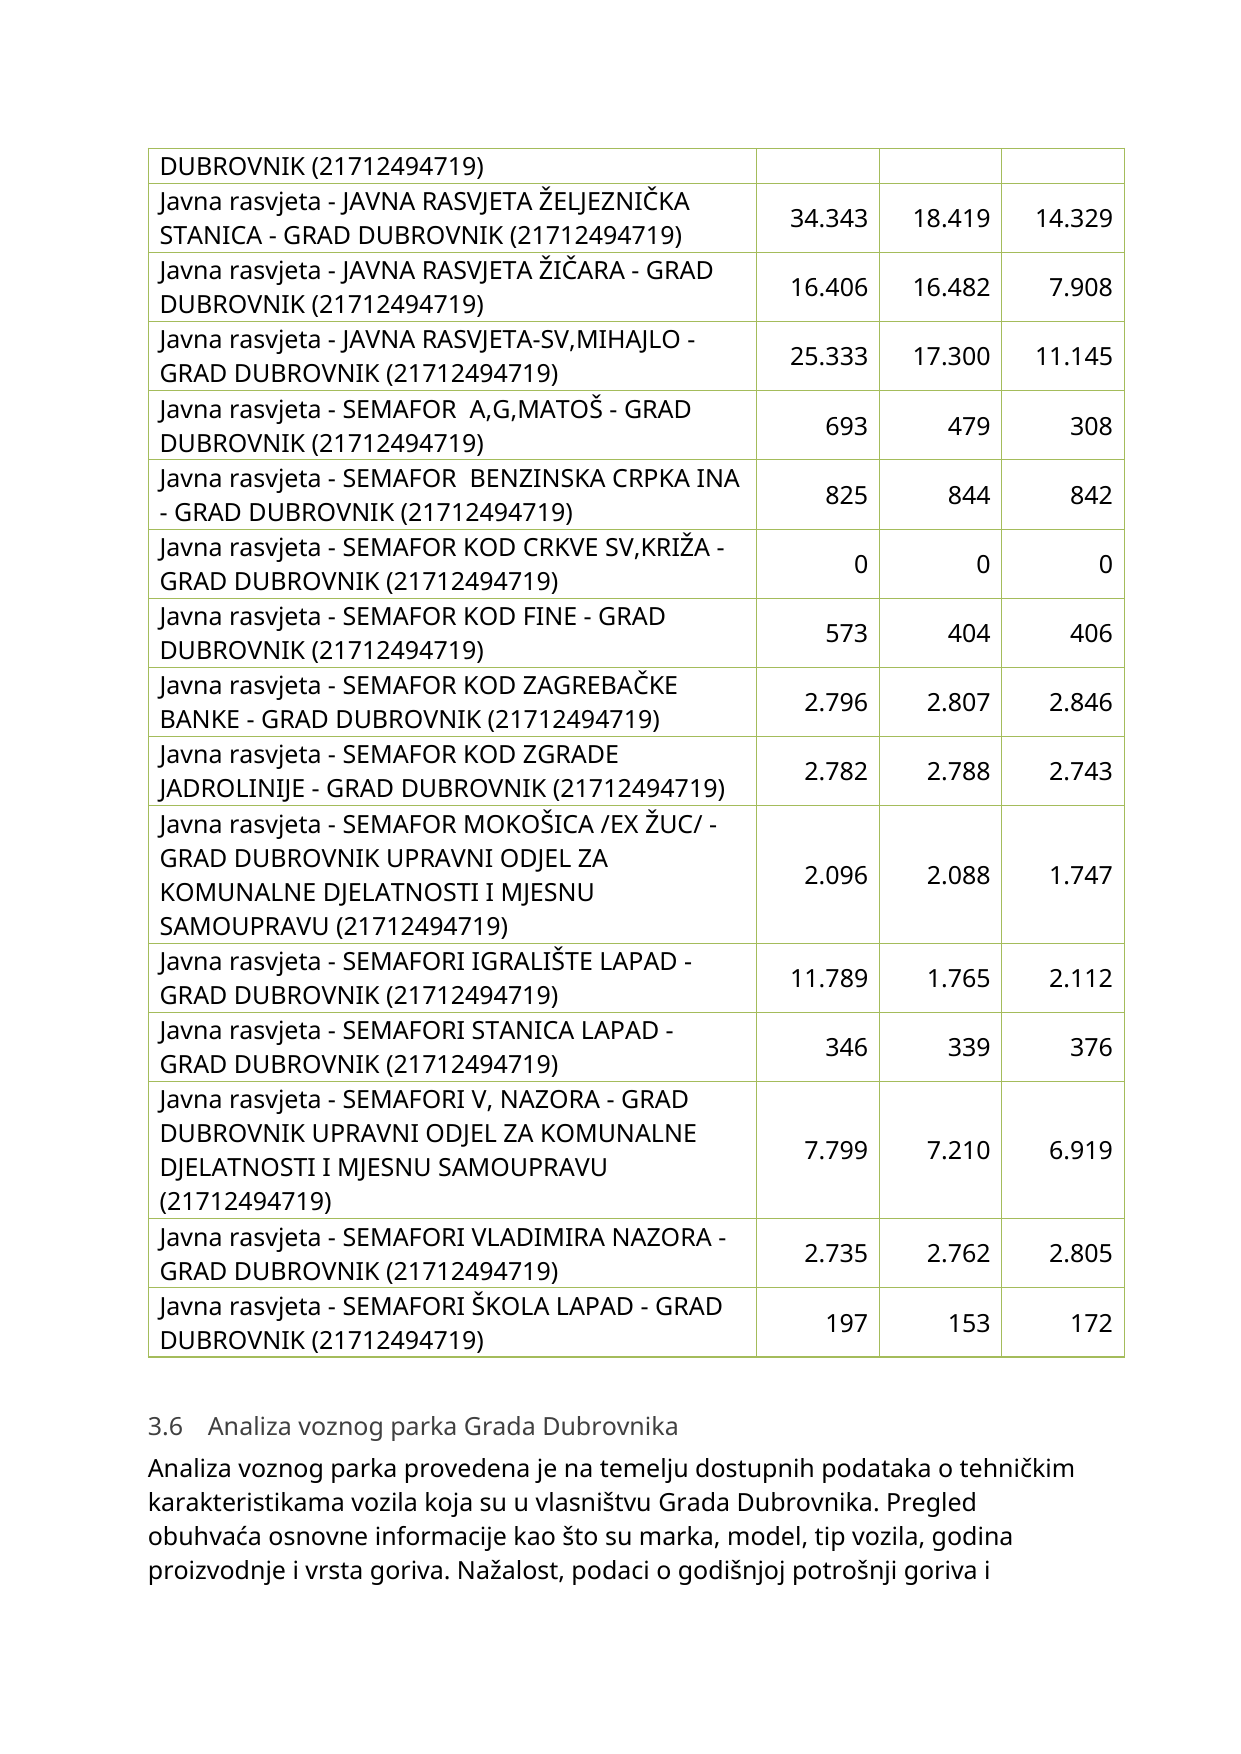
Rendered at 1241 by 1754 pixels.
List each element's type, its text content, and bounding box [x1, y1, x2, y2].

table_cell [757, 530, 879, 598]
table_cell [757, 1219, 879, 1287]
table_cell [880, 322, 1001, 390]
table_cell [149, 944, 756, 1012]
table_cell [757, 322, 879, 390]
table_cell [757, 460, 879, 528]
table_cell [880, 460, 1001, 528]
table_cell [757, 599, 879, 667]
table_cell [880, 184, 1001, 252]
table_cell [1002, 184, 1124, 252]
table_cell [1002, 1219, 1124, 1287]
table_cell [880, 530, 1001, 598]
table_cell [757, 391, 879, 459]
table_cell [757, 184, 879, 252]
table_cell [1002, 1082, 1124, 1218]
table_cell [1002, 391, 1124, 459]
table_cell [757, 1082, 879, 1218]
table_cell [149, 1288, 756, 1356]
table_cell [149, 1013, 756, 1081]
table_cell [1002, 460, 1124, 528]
subtitle Analiza voznog parka Grada Dubrovnika [148, 1408, 1093, 1442]
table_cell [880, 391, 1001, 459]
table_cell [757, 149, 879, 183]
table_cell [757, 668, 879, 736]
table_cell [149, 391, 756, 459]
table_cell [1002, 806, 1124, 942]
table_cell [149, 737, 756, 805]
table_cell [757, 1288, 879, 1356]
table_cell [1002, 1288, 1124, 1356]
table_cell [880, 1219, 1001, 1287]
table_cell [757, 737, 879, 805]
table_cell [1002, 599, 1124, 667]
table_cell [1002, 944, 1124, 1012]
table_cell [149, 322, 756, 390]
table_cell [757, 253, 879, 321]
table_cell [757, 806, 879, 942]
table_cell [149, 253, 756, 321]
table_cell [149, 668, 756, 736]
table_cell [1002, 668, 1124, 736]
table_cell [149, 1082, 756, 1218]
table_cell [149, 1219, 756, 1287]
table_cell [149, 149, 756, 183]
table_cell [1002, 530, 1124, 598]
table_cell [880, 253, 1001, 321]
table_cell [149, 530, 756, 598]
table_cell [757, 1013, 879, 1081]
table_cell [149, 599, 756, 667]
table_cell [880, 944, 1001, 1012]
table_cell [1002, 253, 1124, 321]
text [148, 1451, 1093, 1587]
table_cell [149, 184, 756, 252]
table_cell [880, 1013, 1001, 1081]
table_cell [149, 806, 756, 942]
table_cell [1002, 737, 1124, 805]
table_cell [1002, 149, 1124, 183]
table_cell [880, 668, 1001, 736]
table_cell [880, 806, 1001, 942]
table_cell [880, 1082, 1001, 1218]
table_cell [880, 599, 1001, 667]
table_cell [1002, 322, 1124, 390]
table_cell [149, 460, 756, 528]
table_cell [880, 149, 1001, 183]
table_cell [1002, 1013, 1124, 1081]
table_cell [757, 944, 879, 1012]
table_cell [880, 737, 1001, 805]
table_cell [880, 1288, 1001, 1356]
